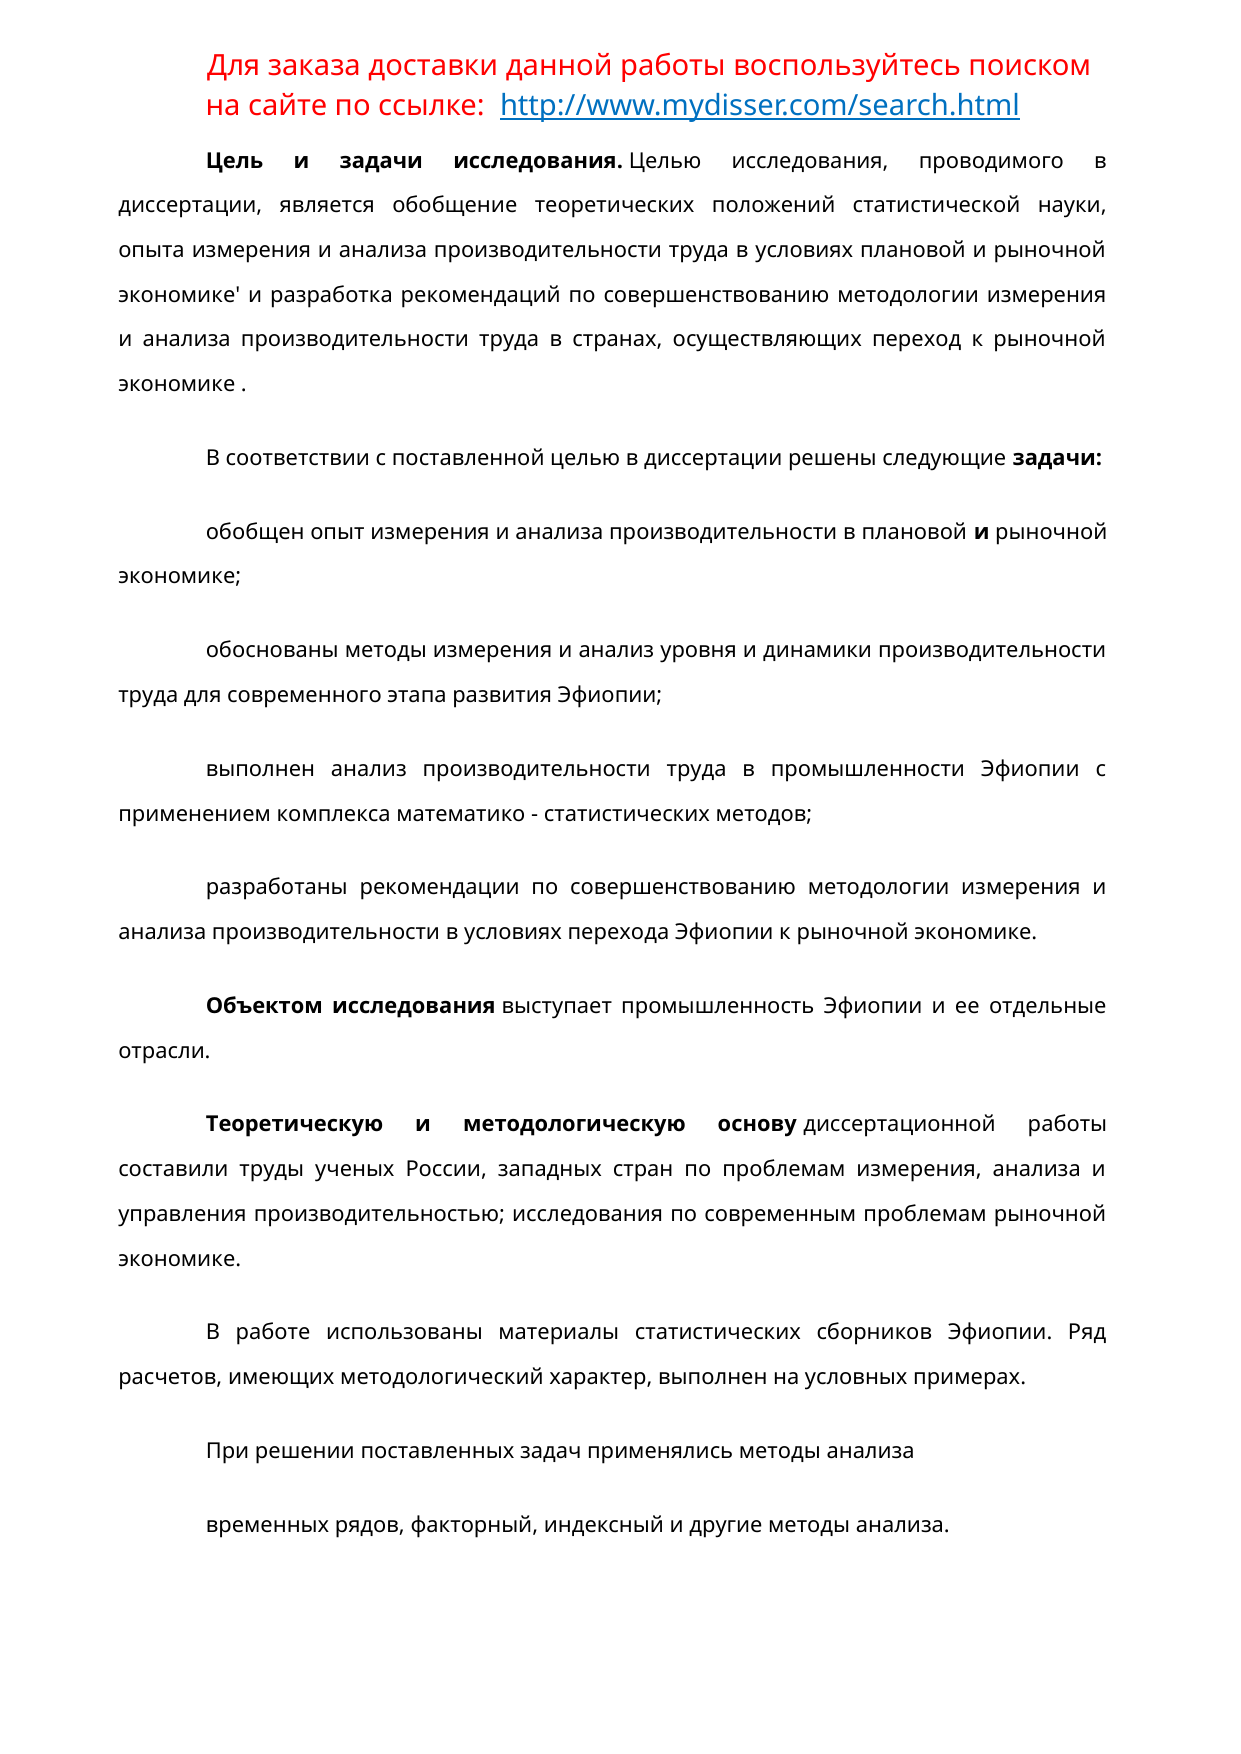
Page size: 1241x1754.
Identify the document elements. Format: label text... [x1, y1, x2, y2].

text выполнен анализ производительности труда в промышленности Эфиопии с применением комплекса математико - статистических методов; [118, 753, 1107, 827]
text Цель и задачи исследования. Целью исследования, проводимого в диссертации, является обобщение теоретических положений статистической науки, опыта измерения и анализа производительности труда в условиях плановой и рыночной экономике' и разработка рекомендаций по совершенствованию методологии измерения и анализа производительности труда в странах, осуществляющих переход к рыночной экономике . [118, 144, 1107, 398]
text В работе использованы материалы статистических сборников Эфиопии. Ряд расчетов, имеющих методологический характер, выполнен на условных примерах. [118, 1316, 1107, 1391]
text разработаны рекомендации по совершенствованию методологии измерения и анализа производительности в условиях перехода Эфиопии к рыночной экономике. [118, 871, 1107, 946]
text При решении поставленных задач применялись методы анализа [118, 1435, 1107, 1465]
text В соответствии с поставленной целью в диссертации решены следующие задачи: [118, 442, 1107, 472]
text обоснованы методы измерения и анализ уровня и динамики производительности труда для современного этапа развития Эфиопии; [118, 634, 1107, 709]
text обобщен опыт измерения и анализа производительности в плановой и рыночной экономике; [118, 516, 1107, 590]
text Теоретическую и методологическую основу диссертационной работы составили труды ученых России, западных стран по проблемам измерения, анализа и управления производительностью; исследования по современным проблемам рыночной экономике. [118, 1108, 1107, 1272]
text временных рядов, факторный, индексный и другие методы анализа. [118, 1509, 1107, 1538]
text Объектом исследования выступает промышленность Эфиопии и ее отдельные отрасли. [118, 990, 1107, 1064]
